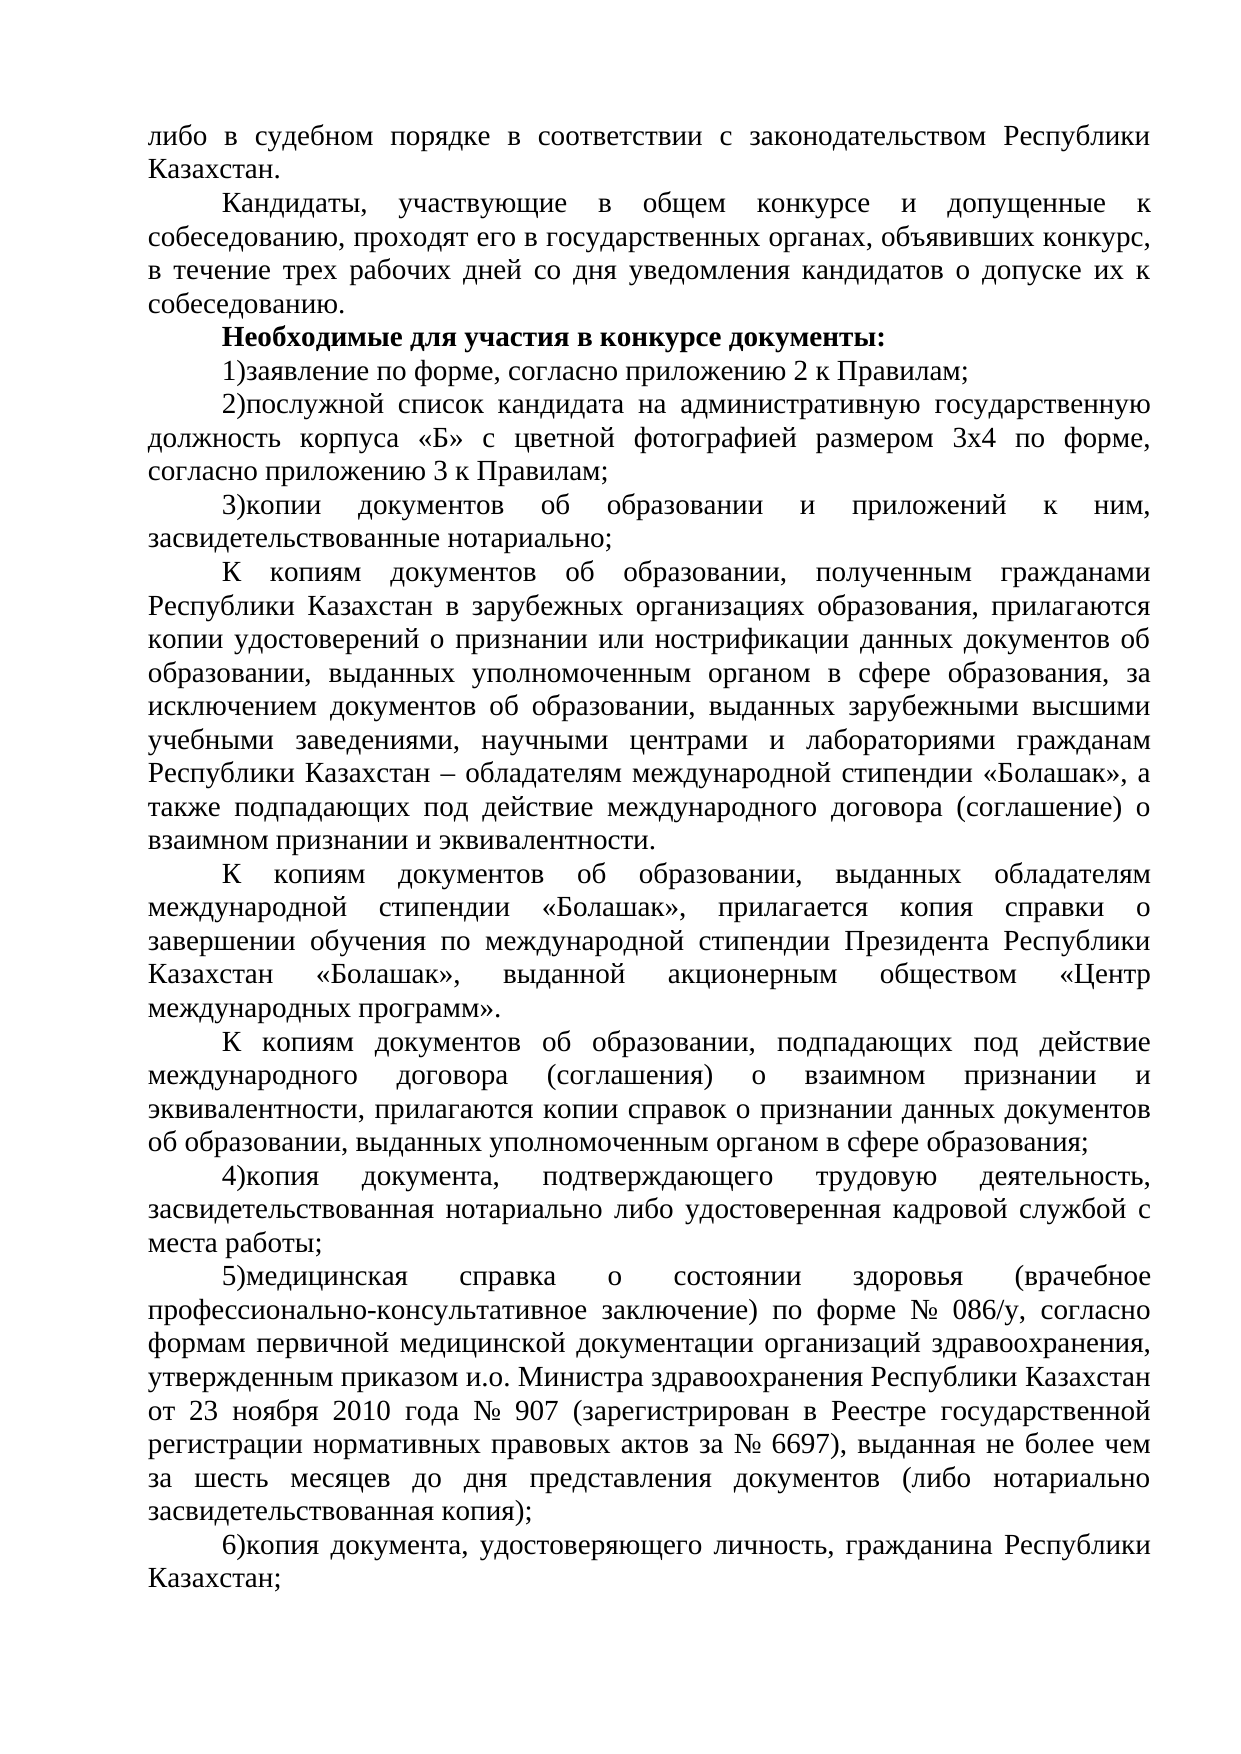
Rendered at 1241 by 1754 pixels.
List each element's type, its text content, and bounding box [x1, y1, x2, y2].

text К копиям документов об образовании, подпадающих под действие международного договора (соглашения) о взаимном признании и эквивалентности, прилагаются копии справок о признании данных документов об образовании, выданных уполномоченным органом в сфере образования; [148, 1024, 1152, 1158]
text К копиям документов об образовании, полученным гражданами Республики Казахстан в зарубежных организациях образования, прилагаются копии удостоверений о признании или нострификации данных документов об образовании, выданных уполномоченным органом в сфере образования, за исключением документов об образовании, выданных зарубежными высшими учебными заведениями, научными центрами и лабораториями гражданам Республики Казахстан – обладателям международной стипендии «Болашак», а также подпадающих под действие международного договора (соглашение) о взаимном признании и эквивалентности. [148, 554, 1152, 856]
text 1)заявление по форме, согласно приложению 2 к Правилам; [148, 353, 1152, 386]
text 3)копии документов об образовании и приложений к ним, засвидетельствованные нотариально; [148, 487, 1152, 554]
text 6)копия документа, удостоверяющего личность, гражданина Республики Казахстан; [148, 1527, 1152, 1594]
text Необходимые для участия в конкурсе документы: [148, 319, 1152, 353]
text 5)медицинская справка о состоянии здоровья (врачебное профессионально-консультативное заключение) по форме № 086/у, согласно формам первичной медицинской документации организаций здравоохранения, утвержденным приказом и.о. Министра здравоохранения Республики Казахстан от 23 ноября 2010 года № 907 (зарегистрирован в Реестре государственной регистрации нормативных правовых актов за № 6697), выданная не более чем за шесть месяцев до дня представления документов (либо нотариально засвидетельствованная копия); [148, 1258, 1152, 1527]
text 4)копия документа, подтверждающего трудовую деятельность, засвидетельствованная нотариально либо удостоверенная кадровой службой с места работы; [148, 1158, 1152, 1258]
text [148, 118, 1152, 185]
text Кандидаты, участвующие в общем конкурсе и допущенные к собеседованию, проходят его в государственных органах, объявивших конкурс, в течение трех рабочих дней со дня уведомления кандидатов о допуске их к собеседованию. [148, 185, 1152, 319]
text 2)послужной список кандидата на административную государственную должность корпуса «Б» с цветной фотографией размером 3х4 по форме, согласно приложению 3 к Правилам; [148, 386, 1152, 487]
text К копиям документов об образовании, выданных обладателям международной стипендии «Болашак», прилагается копия справки о завершении обучения по международной стипендии Президента Республики Казахстан «Болашак», выданной акционерным обществом «Центр международных программ». [148, 856, 1152, 1024]
